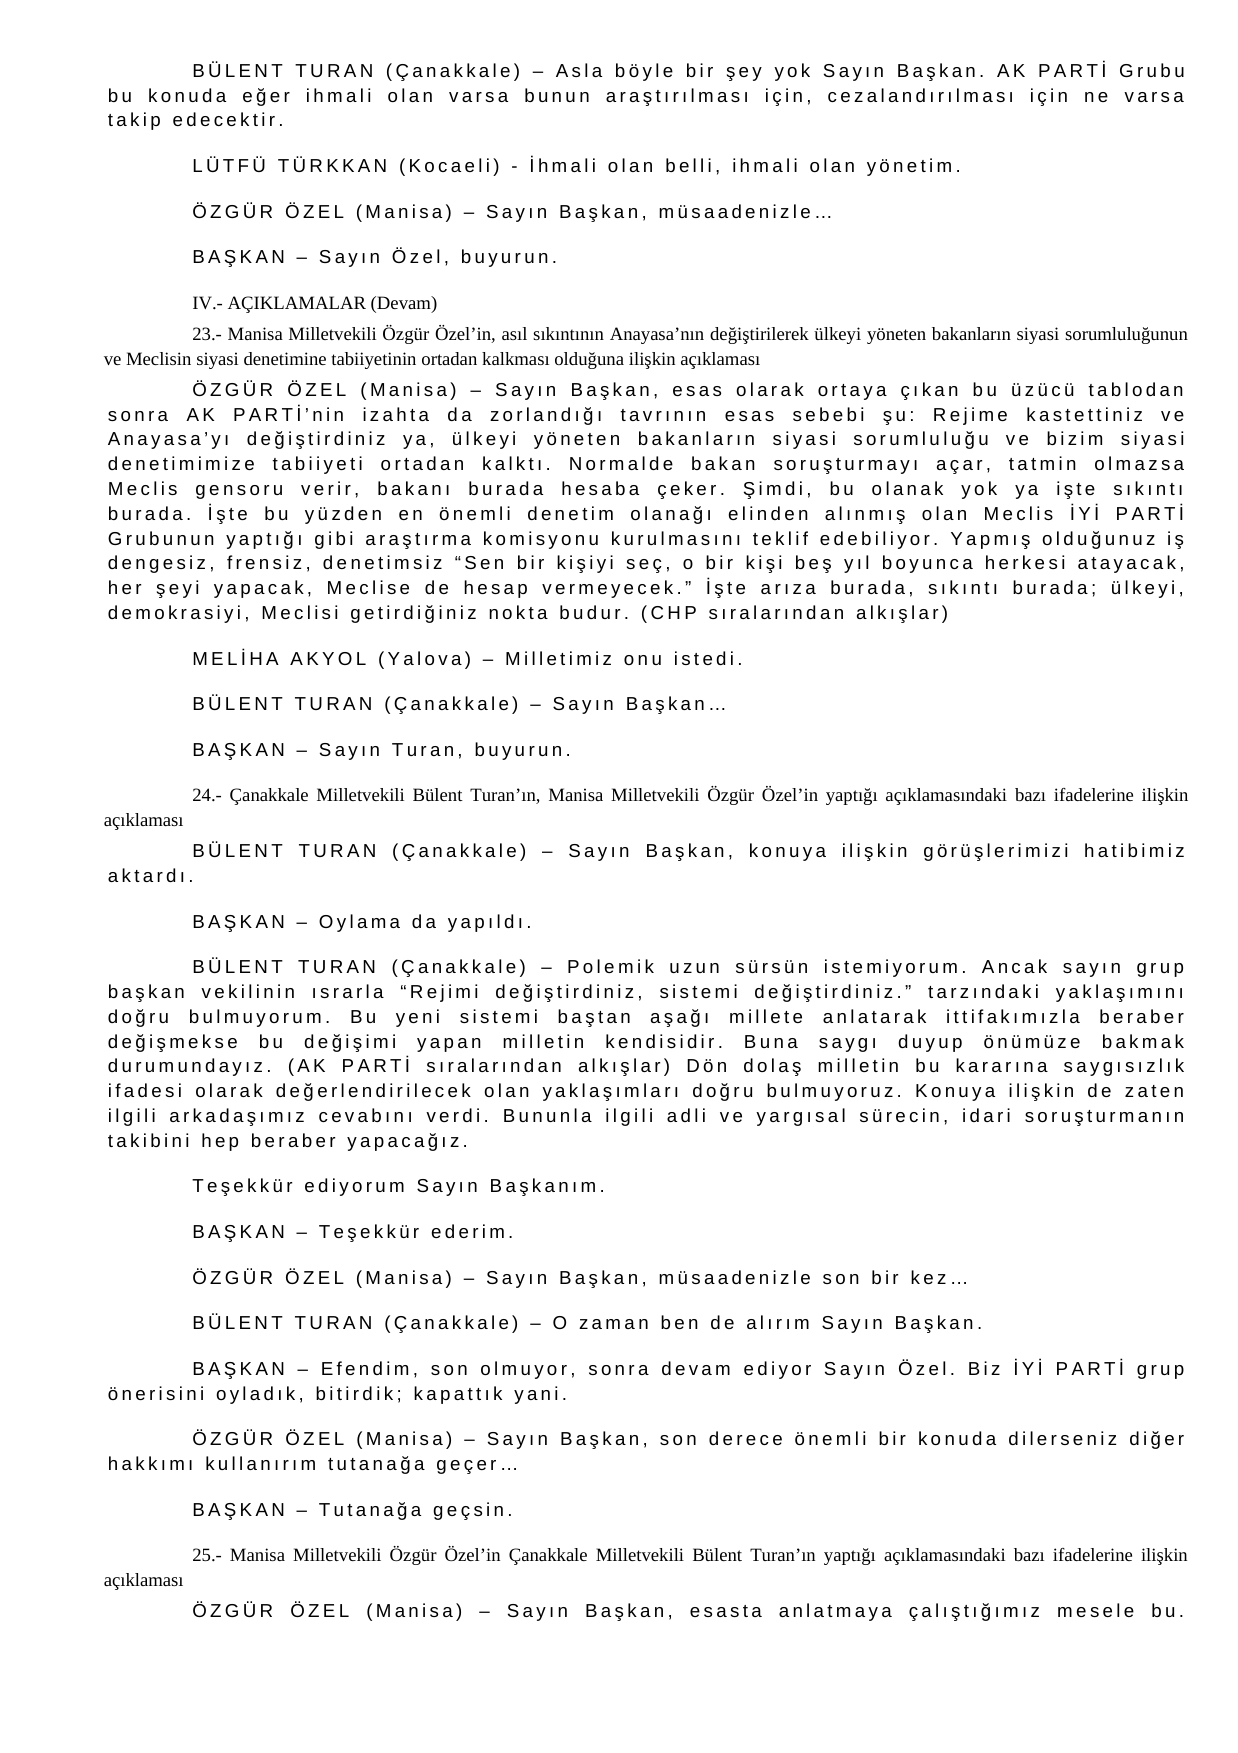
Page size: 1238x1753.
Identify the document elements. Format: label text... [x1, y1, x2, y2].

text BAŞKAN – Sayın Özel, buyurun. [108, 246, 1186, 268]
text IV.- AÇIKLAMALAR (Devam) [103, 292, 1190, 313]
text BÜLENT TURAN (Çanakkale) – Sayın Başkan, konuya ilişkin görüşlerimizi hatibimiz aktardı. [108, 840, 1186, 886]
text BAŞKAN – Tutanağa geçsin. [108, 1499, 1186, 1520]
text ÖZGÜR ÖZEL (Manisa) – Sayın Başkan, müsaadenizle… [108, 201, 1186, 222]
text BAŞKAN – Efendim, son olmuyor, sonra devam ediyor Sayın Özel. Biz İYİ PARTİ grup önerisini oyladık, bitirdik; kapattık yani. [108, 1358, 1186, 1404]
text ÖZGÜR ÖZEL (Manisa) – Sayın Başkan, müsaadenizle son bir kez… [108, 1267, 1186, 1288]
text BÜLENT TURAN (Çanakkale) – Asla böyle bir şey yok Sayın Başkan. AK PARTİ Grubu bu konuda eğer ihmali olan varsa bunun araştırılması için, cezalandırılması için ne varsa takip edecektir. [108, 60, 1186, 131]
text 24.- Çanakkale Milletvekili Bülent Turan’ın, Manisa Milletvekili Özgür Özel’in yaptığı açıklamasındaki bazı ifadelerine ilişkin açıklaması [103, 784, 1190, 831]
text 25.- Manisa Milletvekili Özgür Özel’in Çanakkale Milletvekili Bülent Turan’ın yaptığı açıklamasındaki bazı ifadelerine ilişkin açıklaması [103, 1544, 1190, 1591]
text LÜTFÜ TÜRKKAN (Kocaeli) - İhmali olan belli, ihmali olan yönetim. [108, 155, 1186, 176]
text BÜLENT TURAN (Çanakkale) – O zaman ben de alırım Sayın Başkan. [108, 1312, 1186, 1334]
text 23.- Manisa Milletvekili Özgür Özel’in, asıl sıkıntının Anayasa’nın değiştirilerek ülkeyi yöneten bakanların siyasi sorumluluğunun ve Meclisin siyasi denetimine tabiiyetinin ortadan kalkması olduğuna ilişkin açıklaması [103, 323, 1190, 369]
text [108, 1600, 1186, 1622]
text BAŞKAN – Sayın Turan, buyurun. [108, 739, 1186, 760]
text MELİHA AKYOL (Yalova) – Milletimiz onu istedi. [108, 647, 1186, 669]
text BÜLENT TURAN (Çanakkale) – Sayın Başkan… [108, 693, 1186, 714]
text BÜLENT TURAN (Çanakkale) – Polemik uzun sürsün istemiyorum. Ancak sayın grup başkan vekilinin ısrarla “Rejimi değiştirdiniz, sistemi değiştirdiniz.” tarzındaki yaklaşımını doğru bulmuyorum. Bu yeni sistemi baştan aşağı millete anlatarak ittifakımızla beraber değişmekse bu değişimi yapan milletin kendisidir. Buna saygı duyup önümüze bakmak durumundayız. (AK PARTİ sıralarından alkışlar) Dön dolaş milletin bu kararına saygısızlık ifadesi olarak değerlendirilecek olan yaklaşımları doğru bulmuyoruz. Konuya ilişkin de zaten ilgili arkadaşımız cevabını verdi. Bununla ilgili adli ve yargısal sürecin, idari soruşturmanın takibini hep beraber yapacağız. [108, 956, 1186, 1151]
text ÖZGÜR ÖZEL (Manisa) – Sayın Başkan, son derece önemli bir konuda dilerseniz diğer hakkımı kullanırım tutanağa geçer… [108, 1428, 1186, 1474]
text BAŞKAN – Teşekkür ederim. [108, 1221, 1186, 1242]
text BAŞKAN – Oylama da yapıldı. [108, 911, 1186, 932]
text ÖZGÜR ÖZEL (Manisa) – Sayın Başkan, esas olarak ortaya çıkan bu üzücü tablodan sonra AK PARTİ’nin izahta da zorlandığı tavrının esas sebebi şu: Rejime kastettiniz ve Anayasa’yı değiştirdiniz ya, ülkeyi yöneten bakanların siyasi sorumluluğu ve bizim siyasi denetimimize tabiiyeti ortadan kalktı. Normalde bakan soruşturmayı açar, tatmin olmazsa Meclis gensoru verir, bakanı burada hesaba çeker. Şimdi, bu olanak yok ya işte sıkıntı burada. İşte bu yüzden en önemli denetim olanağı elinden alınmış olan Meclis İYİ PARTİ Grubunun yaptığı gibi araştırma komisyonu kurulmasını teklif edebiliyor. Yapmış olduğunuz iş dengesiz, frensiz, denetimsiz “Sen bir kişiyi seç, o bir kişi beş yıl boyunca herkesi atayacak, her şeyi yapacak, Meclise de hesap vermeyecek.” İşte arıza burada, sıkıntı burada; ülkeyi, demokrasiyi, Meclisi getirdiğiniz nokta budur. (CHP sıralarından alkışlar) [108, 379, 1186, 623]
text Teşekkür ediyorum Sayın Başkanım. [108, 1175, 1186, 1197]
